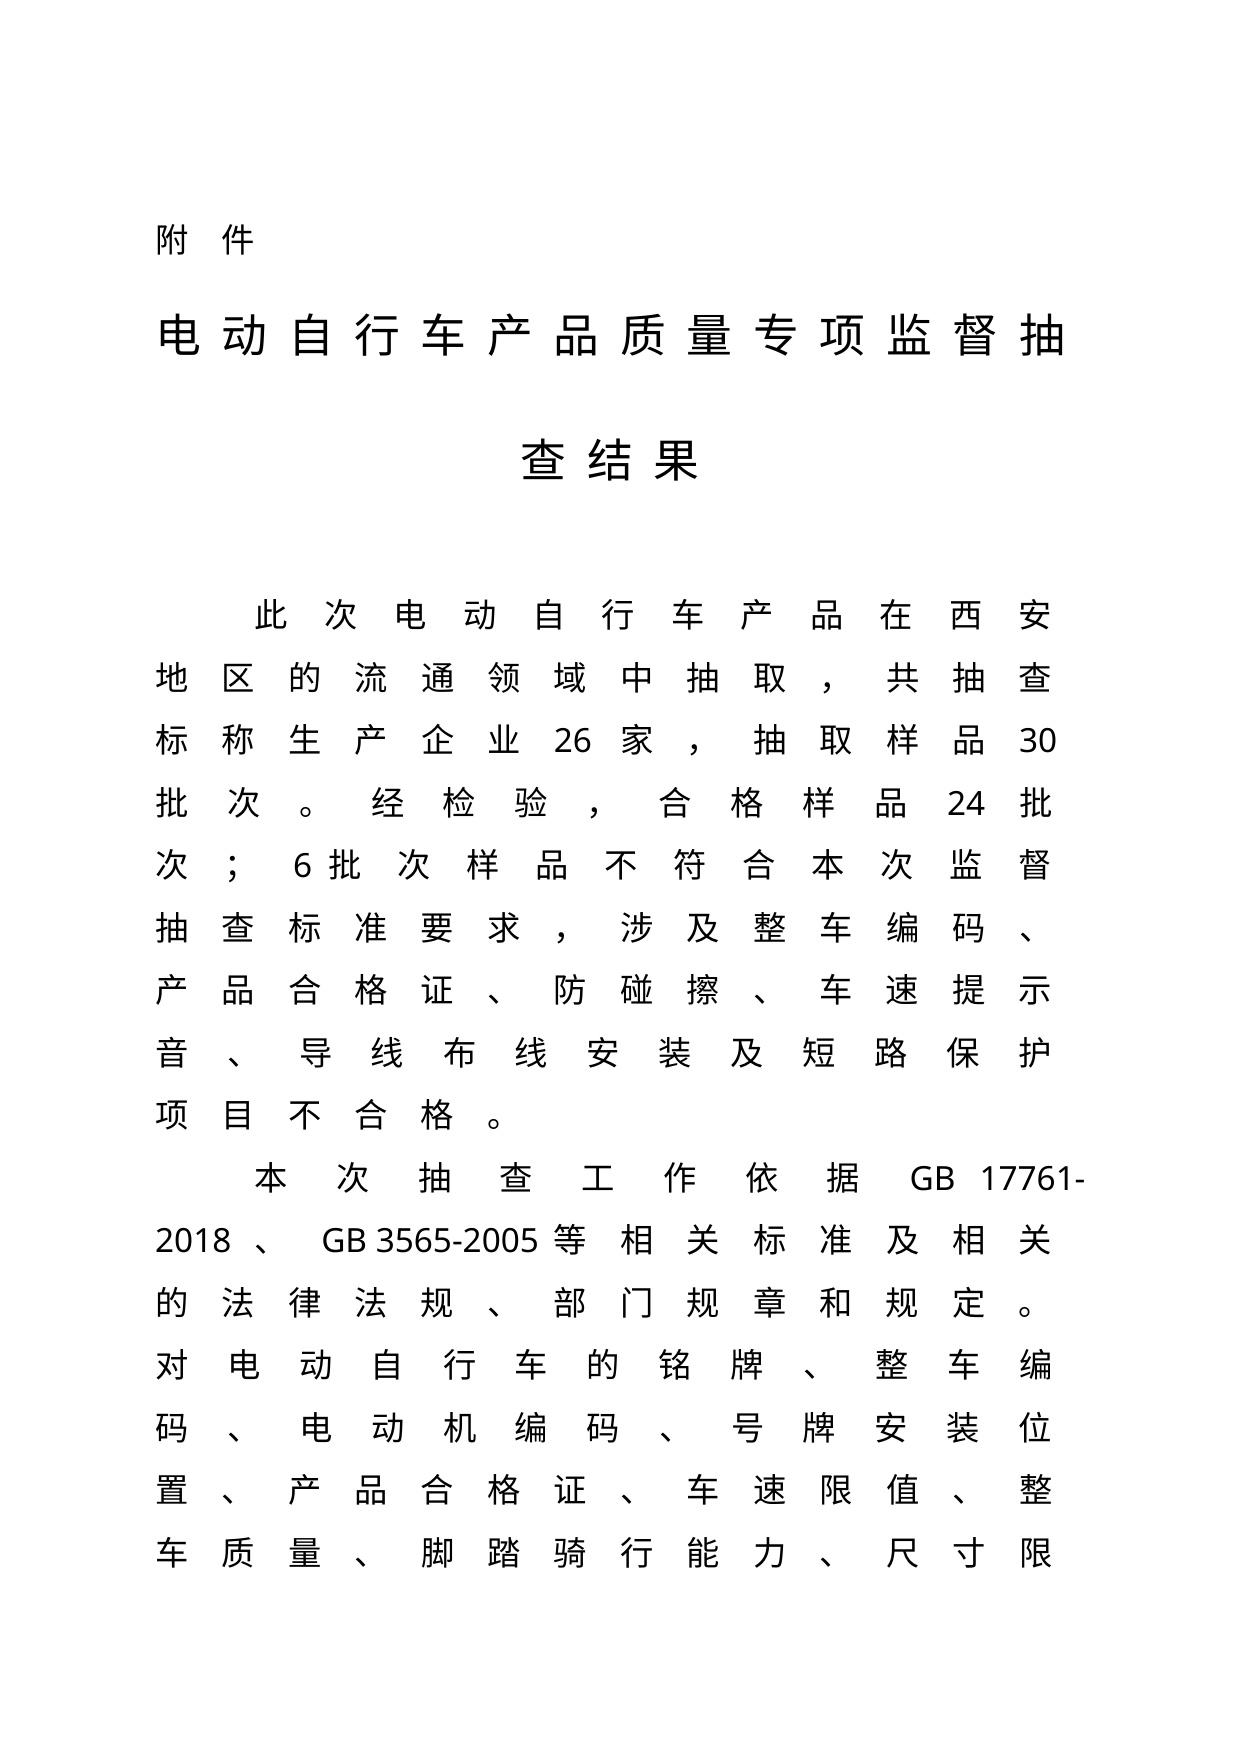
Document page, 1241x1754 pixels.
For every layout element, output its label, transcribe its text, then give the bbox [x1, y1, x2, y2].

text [155, 1145, 1085, 1582]
list 此次电动自行车产品在西安地区的流通领域中抽取，共抽查标称生产企业26家，抽取样品30批次。经检验，合格样品24批次；6批次样品不符合本次监督抽查标准要求，涉及整车编码、产品合格证、防碰擦、车速提示音、导线布线安装及短路保护项目不合格。 [155, 582, 1085, 1145]
text 电动自行车产品质量专项监督抽查结果 [155, 270, 1085, 520]
text 附件 [155, 207, 1085, 270]
